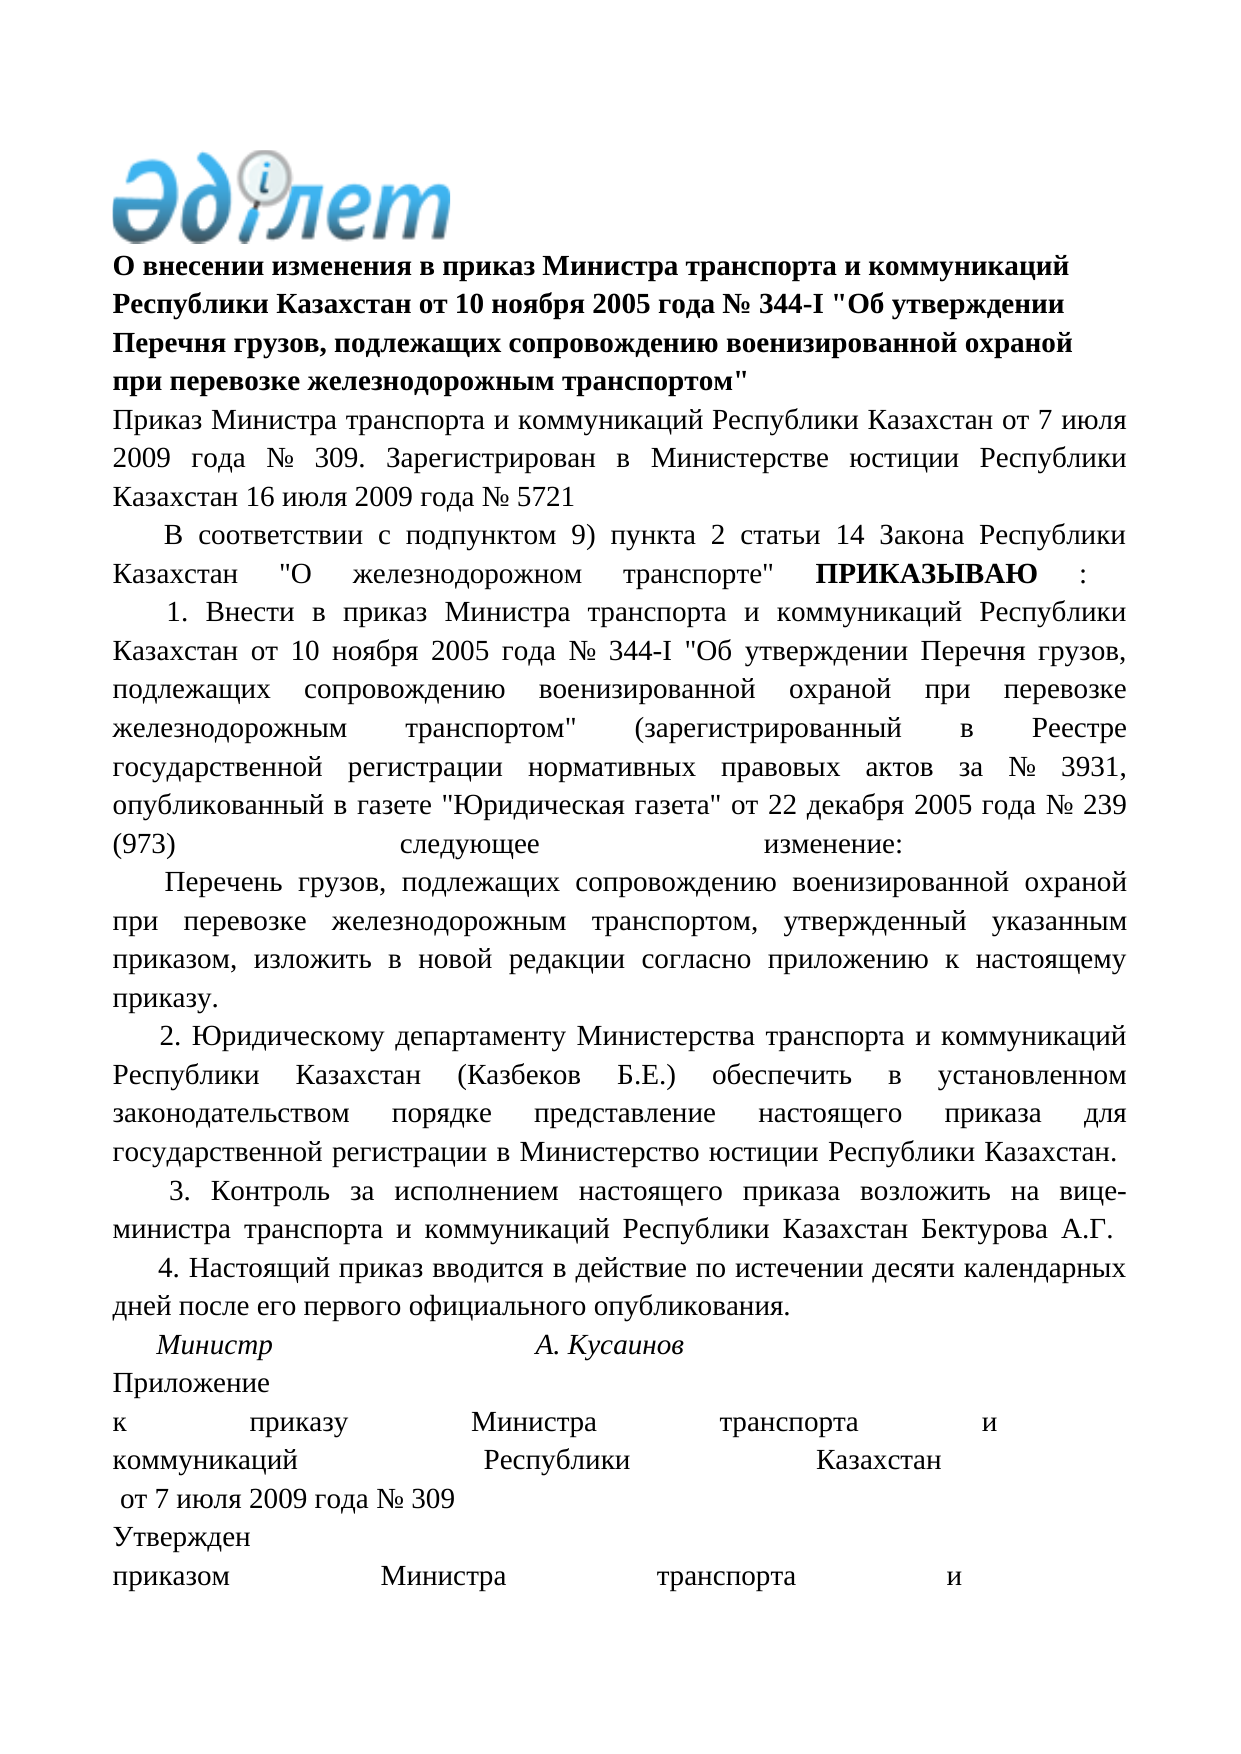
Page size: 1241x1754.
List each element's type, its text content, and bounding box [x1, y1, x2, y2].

text Приложение к приказу Министра транспорта и коммуникаций Республики Казахстан от 7 июля 2009 года № 309 [112, 1365, 1128, 1514]
text О внесении изменения в приказ Министра транспорта и коммуникаций Республики Казахстан от 10 ноября 2005 года № 344-І "Об утверждении Перечня грузов, подлежащих сопровождению военизированной охраной при перевозке железнодорожным транспортом" [112, 248, 1128, 397]
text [112, 1519, 1128, 1592]
text Министр А. Кусаинов [112, 1327, 1128, 1360]
text Приказ Министра транспорта и коммуникаций Республики Казахстан от 7 июля 2009 года № 309. Зарегистрирован в Министерстве юстиции Республики Казахстан 16 июля 2009 года № 5721 [112, 402, 1128, 512]
picture [112, 150, 451, 244]
text В соответствии с подпунктом 9) пункта 2 статьи 14 Закона Республики Казахстан "О железнодорожном транспорте" ПРИКАЗЫВАЮ : 1. Внести в приказ Министра транспорта и коммуникаций Республики Казахстан от 10 ноября 2005 года № 344-I "Об утверждении Перечня грузов, подлежащих сопровождению военизированной охраной при перевозке железнодорожным транспортом" (зарегистрированный в Реестре государственной регистрации нормативных правовых актов за № 3931, опубликованный в газете "Юридическая газета" от 22 декабря 2005 года № 239 (973) следующее изменение: Перечень грузов, подлежащих сопровождению военизированной охраной при перевозке железнодорожным транспортом, утвержденный указанным приказом, изложить в новой редакции согласно приложению к настоящему приказу. 2. Юридическому департаменту Министерства транспорта и коммуникаций Республики Казахстан (Казбеков Б.Е.) обеспечить в установленном законодательством порядке представление настоящего приказа для государственной регистрации в Министерство юстиции Республики Казахстан. 3. Контроль за исполнением настоящего приказа возложить на вице-министра транспорта и коммуникаций Республики Казахстан Бектурова А.Г. 4. Настоящий приказ вводится в действие по истечении десяти календарных дней после его первого официального опубликования. [112, 517, 1128, 1322]
